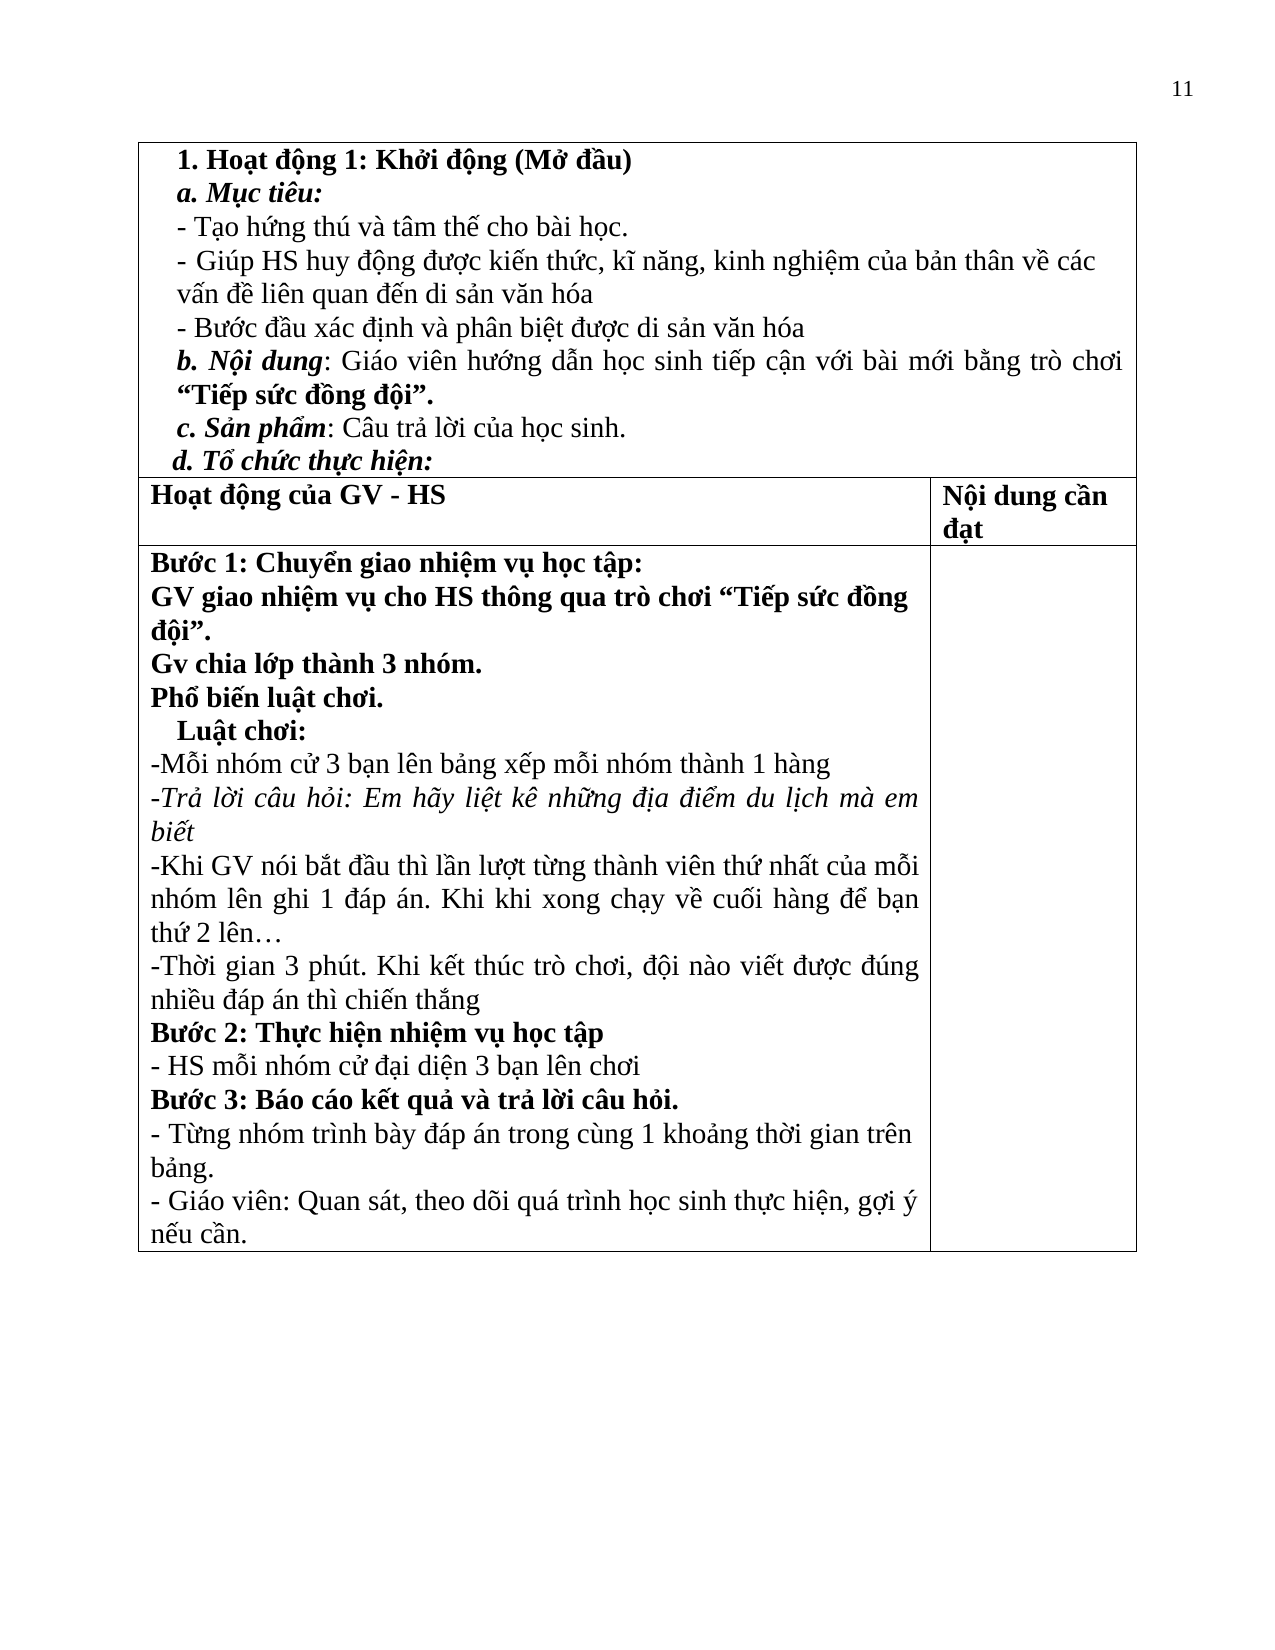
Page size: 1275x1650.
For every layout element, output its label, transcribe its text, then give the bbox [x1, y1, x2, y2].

table_header Hoạt động 1: Khởi động (Mở đầu) a. Mục tiêu: Tạo hứng thú và tâm thế cho bài học. Giúp HS huy động được kiến thức, kĩ năng, kinh nghiệm của bản thân về các vấn đề liên quan đến di sản văn hóa Bước đầu xác định và phân biệt được di sản văn hóa Nội dung: Giáo viên hướng dẫn học sinh tiếp cận với bài mới bằng trò chơi “Tiếp sức đồng đội”. Sản phẩm: Câu trả lời của học sinh. Tổ chức thực hiện: [139, 143, 1136, 477]
table_cell Hoạt động của GV - HS [139, 478, 930, 545]
table_cell Bước 1: Chuyển giao nhiệm vụ học tập: GV giao nhiệm vụ cho HS thông qua trò chơi “Tiếp sức đồng đội”. Gv chia lớp thành 3 nhóm. Phổ biến luật chơi. Luật chơi: -Mỗi nhóm cử 3 bạn lên bảng xếp mỗi nhóm thành 1 hàng -Trả lời câu hỏi: Em hãy liệt kê những địa điểm du lịch mà em biết -Khi GV nói bắt đầu thì lần lượt từng thành viên thứ nhất của mỗi nhóm lên ghi 1 đáp án. Khi khi xong chạy về cuối hàng để bạn thứ 2 lên… -Thời gian 3 phút. Khi kết thúc trò chơi, đội nào viết được đúng nhiều đáp án thì chiến thắng Bước 2: Thực hiện nhiệm vụ học tập HS mỗi nhóm cử đại diện 3 bạn lên chơi Bước 3: Báo cáo kết quả và trả lời câu hỏi. Từng nhóm trình bày đáp án trong cùng 1 khoảng thời gian trên bảng. Giáo viên: Quan sát, theo dõi quá trình học sinh thực hiện, gợi ý nếu cần. [139, 546, 930, 1251]
table_cell [931, 546, 1136, 1251]
table_cell Nội dung cần đạt [931, 478, 1136, 545]
